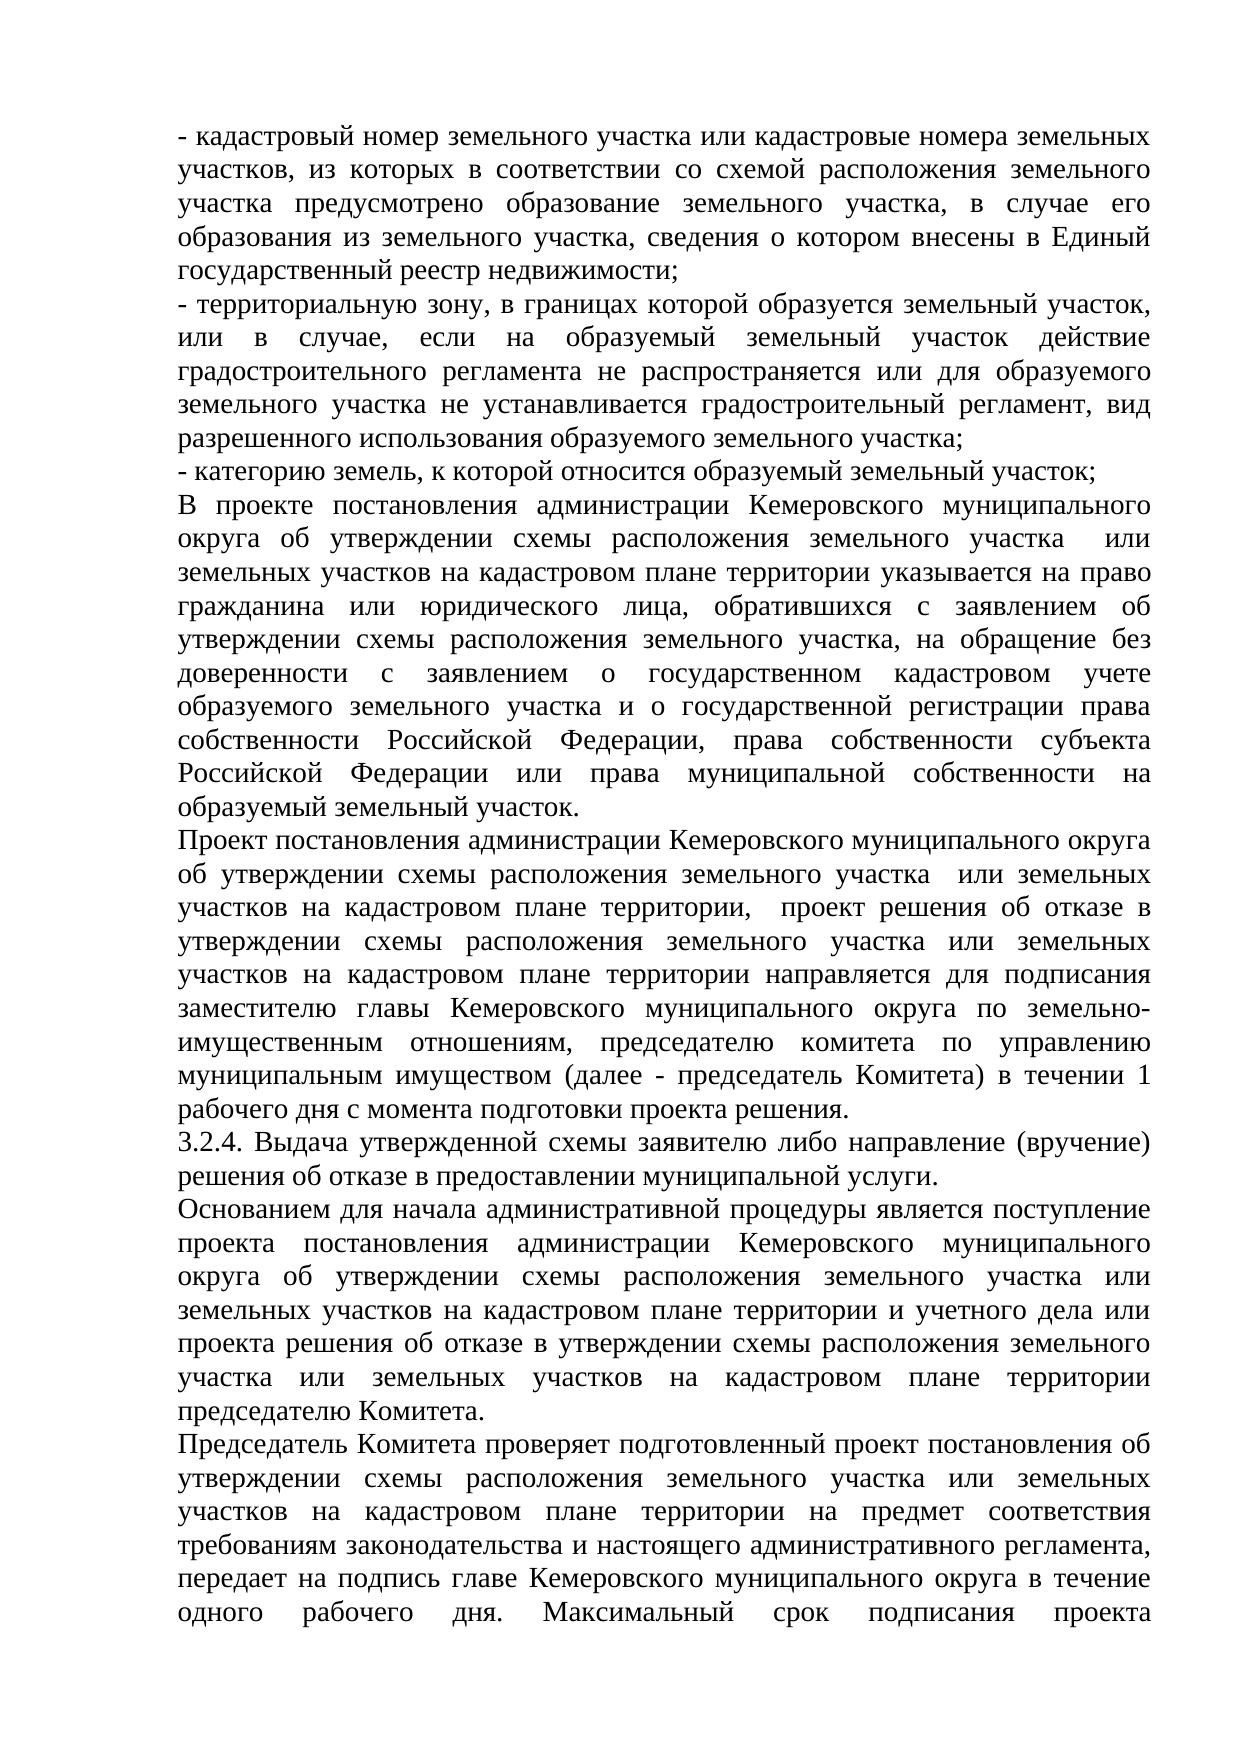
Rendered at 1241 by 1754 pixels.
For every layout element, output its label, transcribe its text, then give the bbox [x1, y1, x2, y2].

text - территориальную зону, в границах которой образуется земельный участок, или в случае, если на образуемый земельный участок действие градостроительного регламента не распространяется или для образуемого земельного участка не устанавливается градостроительный регламент, вид разрешенного использования образуемого земельного участка; [177, 286, 1152, 453]
text 3.2.4. Выдача утвержденной схемы заявителю либо направление (вручение) решения об отказе в предоставлении муниципальной услуги. [177, 1124, 1152, 1191]
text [177, 1426, 1152, 1627]
text - категорию земель, к которой относится образуемый земельный участок; [177, 453, 1152, 487]
text - кадастровый номер земельного участка или кадастровые номера земельных участков, из которых в соответствии со схемой расположения земельного участка предусмотрено образование земельного участка, в случае его образования из земельного участка, сведения о котором внесены в Единый государственный реестр недвижимости; [177, 118, 1152, 286]
text Проект постановления администрации Кемеровского муниципального округа об утверждении схемы расположения земельного участка или земельных участков на кадастровом плане территории, проект решения об отказе в утверждении схемы расположения земельного участка или земельных участков на кадастровом плане территории направляется для подписания заместителю главы Кемеровского муниципального округа по земельно-имущественным отношениям, председателю комитета по управлению муниципальным имуществом (далее - председатель Комитета) в течении 1 рабочего дня с момента подготовки проекта решения. [177, 822, 1152, 1124]
text Основанием для начала административной процедуры является поступление проекта постановления администрации Кемеровского муниципального округа об утверждении схемы расположения земельного участка или земельных участков на кадастровом плане территории и учетного дела или проекта решения об отказе в утверждении схемы расположения земельного участка или земельных участков на кадастровом плане территории председателю Комитета. [177, 1191, 1152, 1426]
text В проекте постановления администрации Кемеровского муниципального округа об утверждении схемы расположения земельного участка или земельных участков на кадастровом плане территории указывается на право гражданина или юридического лица, обратившихся с заявлением об утверждении схемы расположения земельного участка, на обращение без доверенности с заявлением о государственном кадастровом учете образуемого земельного участка и о государственной регистрации права собственности Российской Федерации, права собственности субъекта Российской Федерации или права муниципальной собственности на образуемый земельный участок. [177, 487, 1152, 822]
